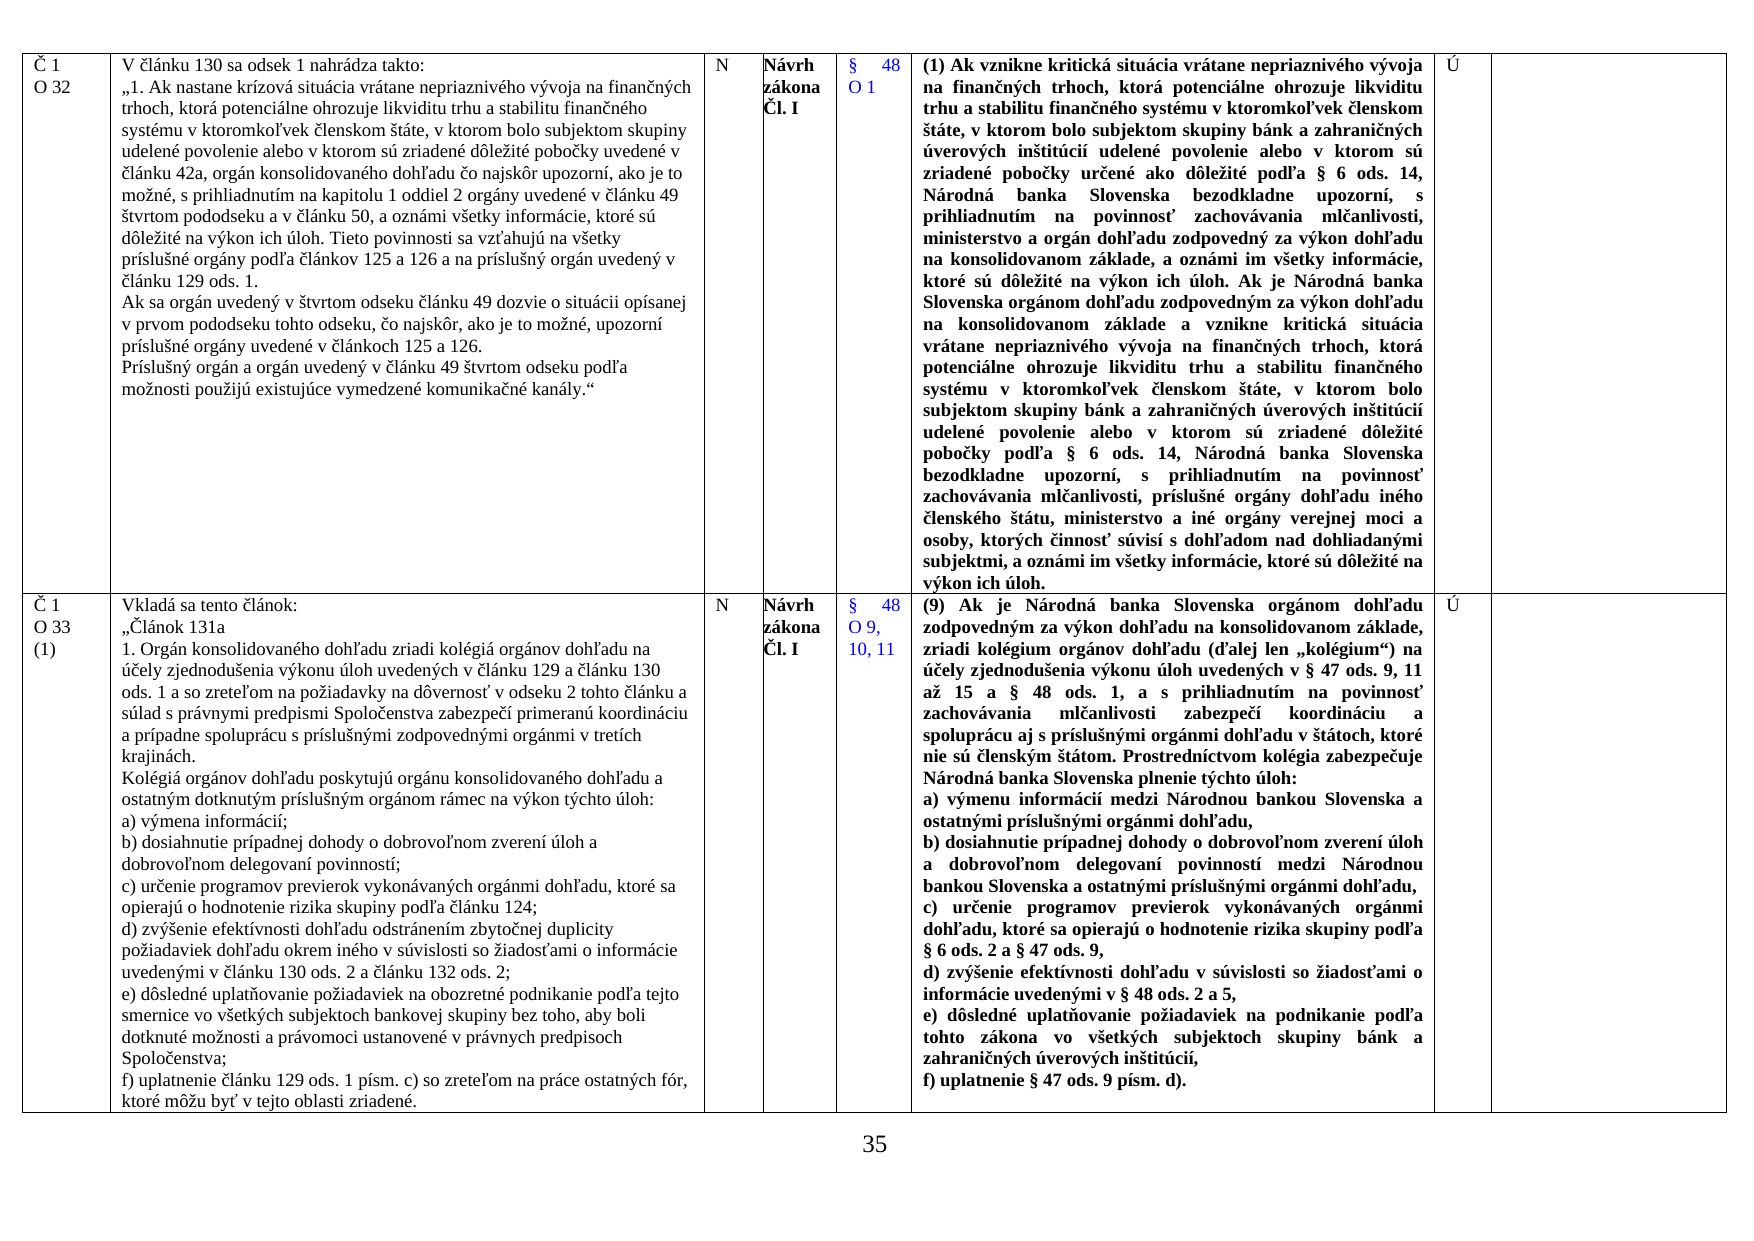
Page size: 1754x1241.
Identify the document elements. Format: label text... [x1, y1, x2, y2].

table_cell V článku 130 sa odsek 1 nahrádza takto: „1. Ak nastane krízová situácia vrátane nepriaznivého vývoja na finančných trhoch, ktorá potenciálne ohrozuje likviditu trhu a stabilitu finančného systému v ktoromkoľvek členskom štáte, v ktorom bolo subjektom skupiny udelené povolenie alebo v ktorom sú zriadené dôležité pobočky uvedené v článku 42a, orgán konsolidovaného dohľadu čo najskôr upozorní, ako je to možné, s prihliadnutím na kapitolu 1 oddiel 2 orgány uvedené v článku 49 štvrtom pododseku a v článku 50, a oznámi všetky informácie, ktoré sú dôležité na výkon ich úloh. Tieto povinnosti sa vzťahujú na všetky príslušné orgány podľa článkov 125 a 126 a na príslušný orgán uvedený v článku 129 ods. 1. Ak sa orgán uvedený v štvrtom odseku článku 49 dozvie o situácii opísanej v prvom pododseku tohto odseku, čo najskôr, ako je to možné, upozorní príslušné orgány uvedené v článkoch 125 a 126. Príslušný orgán a orgán uvedený v článku 49 štvrtom odseku podľa možnosti použijú existujúce vymedzené komunikačné kanály.“ [111, 54, 704, 593]
table_cell Návrh zákona Čl. I [764, 54, 836, 593]
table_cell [912, 594, 1434, 1112]
table_cell Ú [1435, 594, 1491, 1112]
table_cell § 48 O 1 [837, 54, 911, 593]
table_cell § 48 O 9, 10, 11 [837, 594, 911, 1112]
table_cell [1492, 54, 1726, 593]
table_cell Č 1 O 33 (1) [23, 594, 110, 1112]
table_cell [111, 594, 704, 1112]
table_cell N [705, 594, 763, 1112]
table_cell (1) Ak vznikne kritická situácia vrátane nepriaznivého vývoja na finančných trhoch, ktorá potenciálne ohrozuje likviditu trhu a stabilitu finančného systému v ktoromkoľvek členskom štáte, v ktorom bolo subjektom skupiny bánk a zahraničných úverových inštitúcií udelené povolenie alebo v ktorom sú zriadené pobočky určené ako dôležité podľa § 6 ods. 14, Národná banka Slovenska bezodkladne upozorní, s prihliadnutím na povinnosť zachovávania mlčanlivosti, ministerstvo a orgán dohľadu zodpovedný za výkon dohľadu na konsolidovanom základe, a oznámi im všetky informácie, ktoré sú dôležité na výkon ich úloh. Ak je Národná banka Slovenska orgánom dohľadu zodpovedným za výkon dohľadu na konsolidovanom základe a vznikne kritická situácia vrátane nepriaznivého vývoja na finančných trhoch, ktorá potenciálne ohrozuje likviditu trhu a stabilitu finančného systému v ktoromkoľvek členskom štáte, v ktorom bolo subjektom skupiny bánk a zahraničných úverových inštitúcií udelené povolenie alebo v ktorom sú zriadené dôležité pobočky podľa § 6 ods. 14, Národná banka Slovenska bezodkladne upozorní, s prihliadnutím na povinnosť zachovávania mlčanlivosti, príslušné orgány dohľadu iného členského štátu, ministerstvo a iné orgány verejnej moci a osoby, ktorých činnosť súvisí s dohľadom nad dohliadanými subjektmi, a oznámi im všetky informácie, ktoré sú dôležité na výkon ich úloh. [912, 54, 1434, 593]
table_cell Č 1 O 32 [23, 54, 110, 593]
table_cell Ú [1435, 54, 1491, 593]
table_cell N [705, 54, 763, 593]
table_cell Návrh zákona Čl. I [764, 594, 836, 1112]
table_cell [1492, 594, 1726, 1112]
